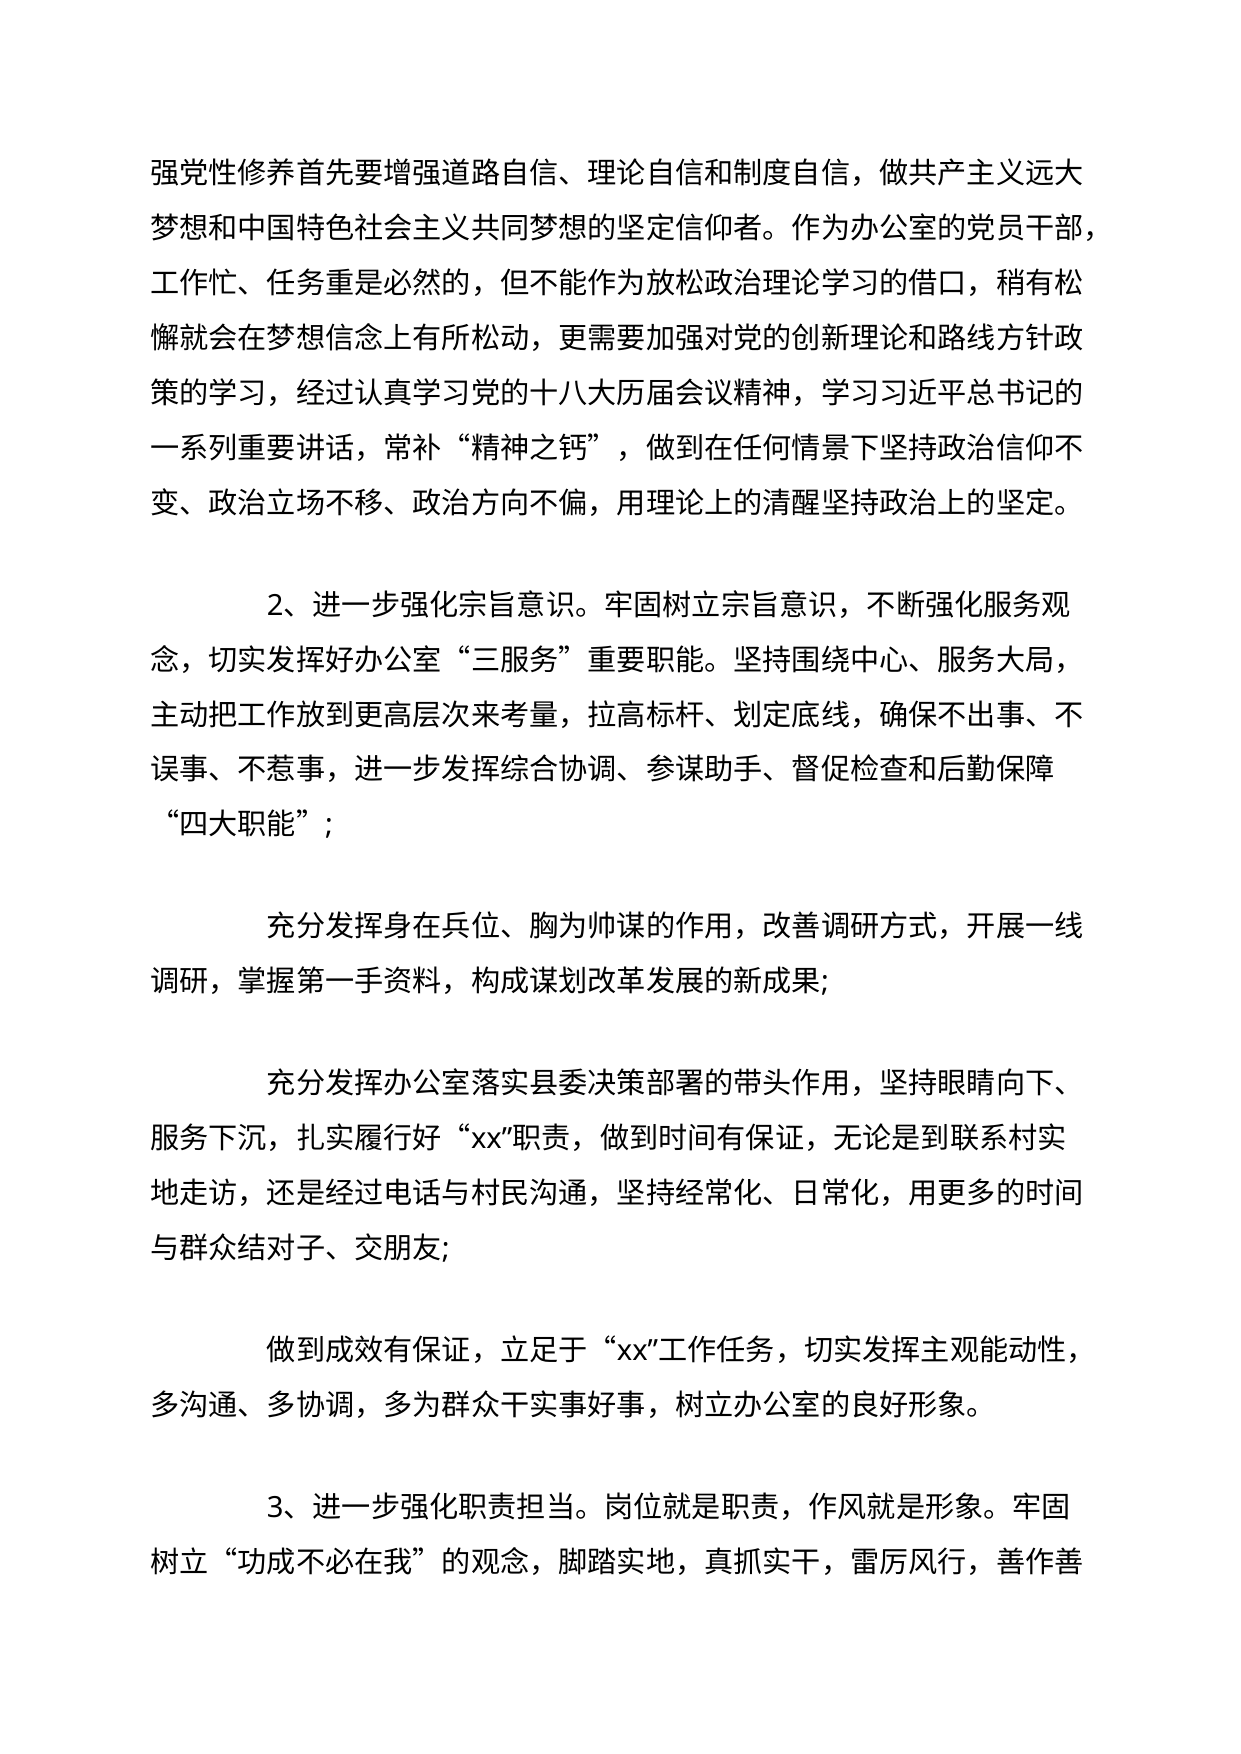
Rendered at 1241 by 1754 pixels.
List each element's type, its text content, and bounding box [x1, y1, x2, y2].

text 做到成效有保证，立足于“xx”工作任务，切实发挥主观能动性，多沟通、多协调，多为群众干实事好事，树立办公室的良好形象。 [150, 1326, 1090, 1424]
text 充分发挥身在兵位、胸为帅谋的作用，改善调研方式，开展一线调研，掌握第一手资料，构成谋划改革发展的新成果; [150, 903, 1090, 1000]
text 充分发挥办公室落实县委决策部署的带头作用，坚持眼睛向下、服务下沉，扎实履行好“xx”职责，做到时间有保证，无论是到联系村实地走访，还是经过电话与村民沟通，坚持经常化、日常化，用更多的时间与群众结对子、交朋友; [150, 1060, 1090, 1267]
text 2、进一步强化宗旨意识。牢固树立宗旨意识，不断强化服务观念，切实发挥好办公室“三服务”重要职能。坚持围绕中心、服务大局，主动把工作放到更高层次来考量，拉高标杆、划定底线，确保不出事、不误事、不惹事，进一步发挥综合协调、参谋助手、督促检查和后勤保障“四大职能”; [150, 581, 1090, 843]
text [150, 150, 1090, 522]
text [150, 1483, 1090, 1581]
